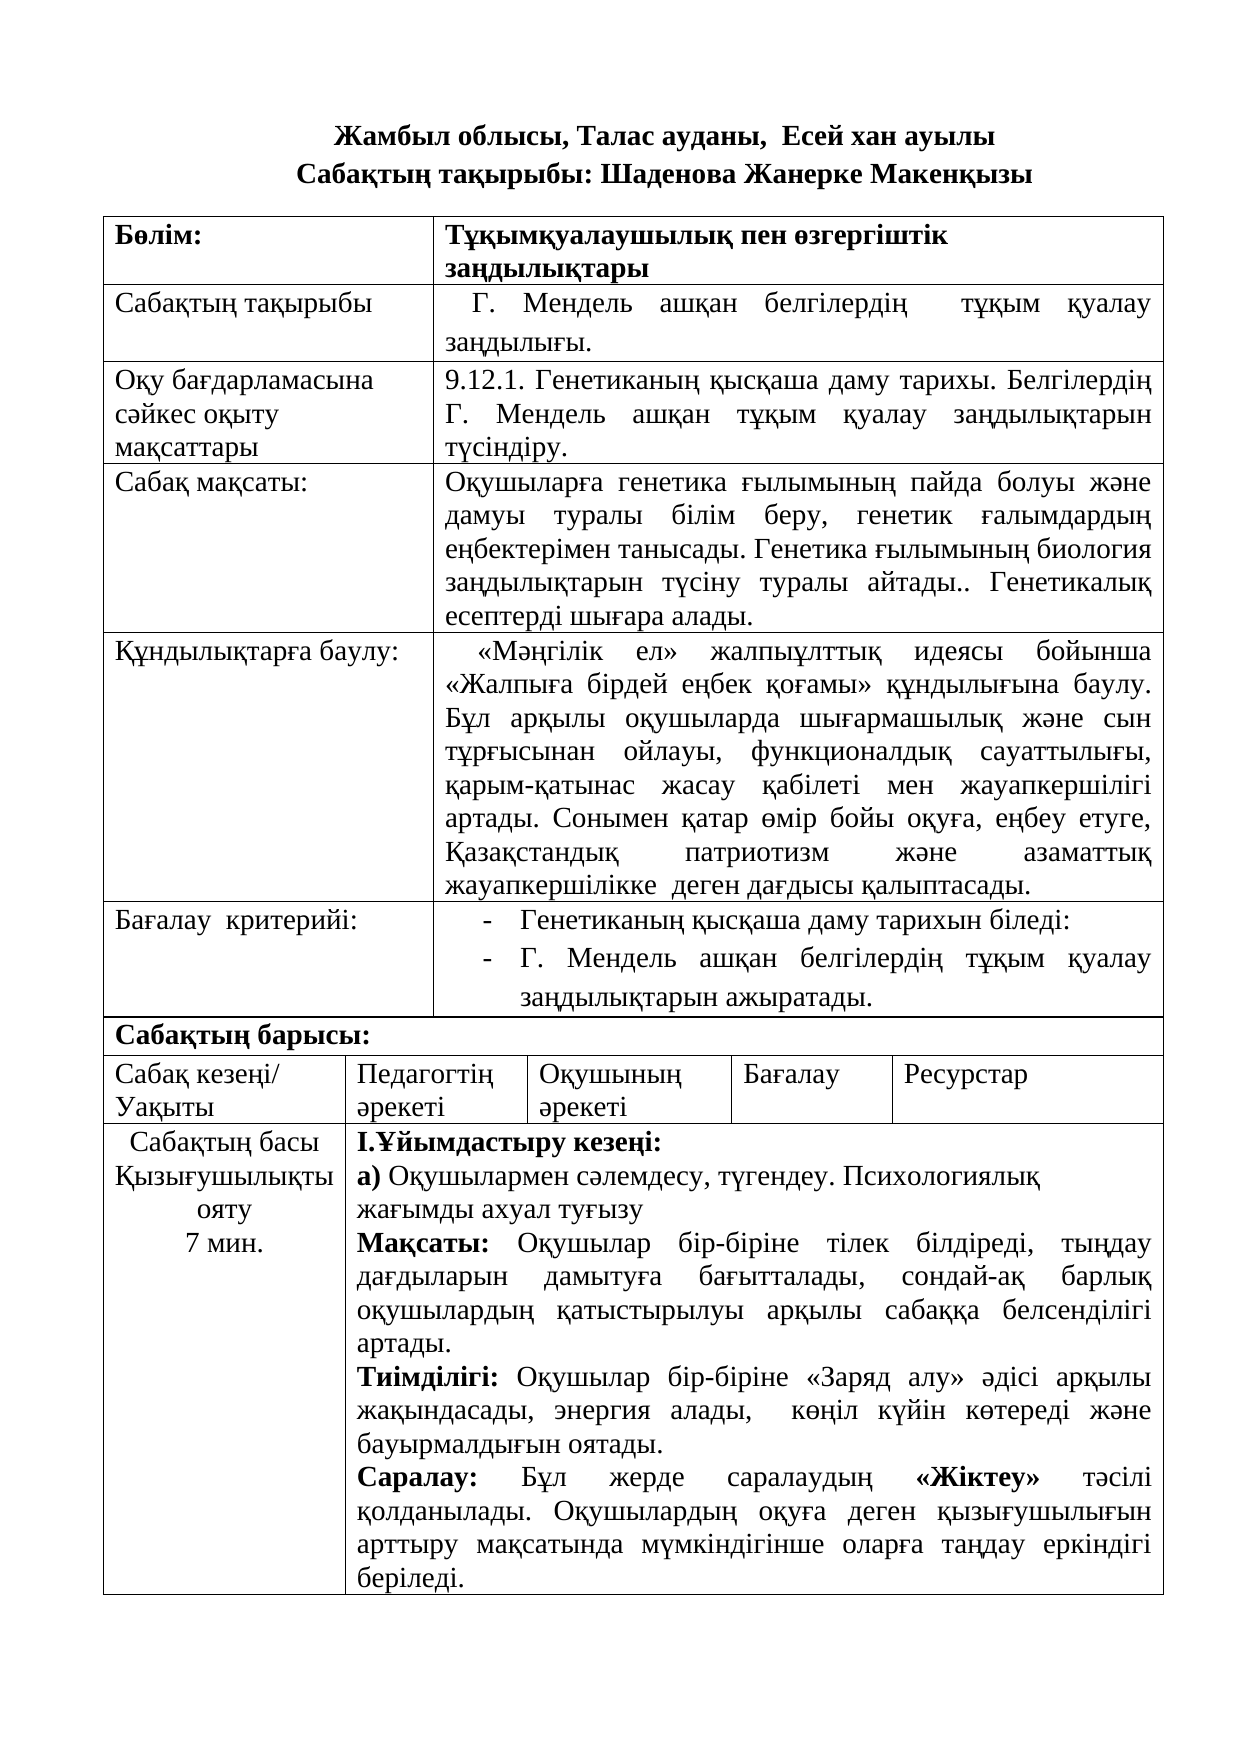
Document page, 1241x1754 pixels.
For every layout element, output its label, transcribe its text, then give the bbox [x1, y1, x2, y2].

table_cell І.Ұйымдастыру кезеңі: а) Оқушылармен сәлемдесу, түгендеу. Психологиялық жағымды ахуал туғызу Мақсаты: Оқушылар бір-біріне тілек білдіреді, тыңдау дағдыларын дамытуға бағытталады, сондай-ақ барлық оқушылардың қатыстырылуы арқылы сабаққа белсенділігі артады. Тиімділігі: Оқушылар бір-біріне «Заряд алу» әдісі арқылы жақындасады, энергия алады, көңіл күйін көтереді және бауырмалдығын оятады. Саралау: Бұл жерде саралаудың «Жіктеу» тәсілі қолданылады. Оқушылардың оқуға деген қызығушылығын арттыру мақсатында мүмкіндігінше оларға таңдау еркіндігі беріледі. [346, 1124, 1163, 1594]
table_cell Оқушыларға генетика ғылымының пайда болуы және дамуы туралы білім беру, генетик ғалымдардың еңбектерімен танысады. Генетика ғылымының биология заңдылықтарын түсіну туралы айтады.. Генетикалық есептерді шығара алады. [434, 464, 1163, 632]
table_cell Г. Мендель ашқан белгілердің тұқым қуалау заңдылығы. [434, 285, 1163, 361]
table_cell Оқу бағдарламасына сәйкес оқыту мақсаттары [104, 362, 433, 463]
table_cell Генетиканың қысқаша даму тарихын біледі: Г. Мендель ашқан белгілердің тұқым қуалау заңдылықтарын ажыратады. [434, 902, 1163, 1016]
table_header Тұқымқуалаушылық пен өзгергіштік заңдылықтары [434, 217, 1163, 284]
table_cell Құндылықтарға баулу: [104, 633, 433, 901]
text Жамбыл облысы, Талас ауданы, Есей хан ауылы Сабақтың тақырыбы: Шаденова Жанерке Макенқызы [177, 118, 1152, 190]
table_cell Сабақ мақсаты: [104, 464, 433, 632]
table_cell Сабақтың барысы: [104, 1018, 1163, 1055]
table_cell 9.12.1. Генетиканың қысқаша даму тарихы. Белгілердің Г. Мендель ашқан тұқым қуалау заңдылықтарын түсіндіру. [434, 362, 1163, 463]
table_cell Бағалау критерийі: [104, 902, 433, 1016]
table_cell Сабақтың басы Қызығушылықты ояту 7 мин. [104, 1124, 345, 1594]
table_cell Ресурстар [893, 1056, 1163, 1123]
table_cell Сабақ кезеңі/ Уақыты [104, 1056, 345, 1123]
table_cell Бағалау [732, 1056, 892, 1123]
table_cell Сабақтың тақырыбы [104, 285, 433, 361]
table_cell Педагогтің әрекеті [346, 1056, 527, 1123]
table_header Бөлім: [104, 217, 433, 284]
table_cell «Мәңгілік ел» жалпыұлттық идеясы бойынша «Жалпыға бірдей еңбек қоғамы» құндылығына баулу. Бұл арқылы оқушыларда шығармашылық және сын тұрғысынан ойлауы, функционалдық сауаттылығы, қарым-қатынас жасау қабілеті мен жауапкершілігі артады. Сонымен қатар өмір бойы оқуға, еңбеу етуге, Қазақстандық патриотизм және азаматтық жауапкершілікке деген дағдысы қалыптасады. [434, 633, 1163, 901]
table_cell Оқушының әрекеті [528, 1056, 731, 1123]
